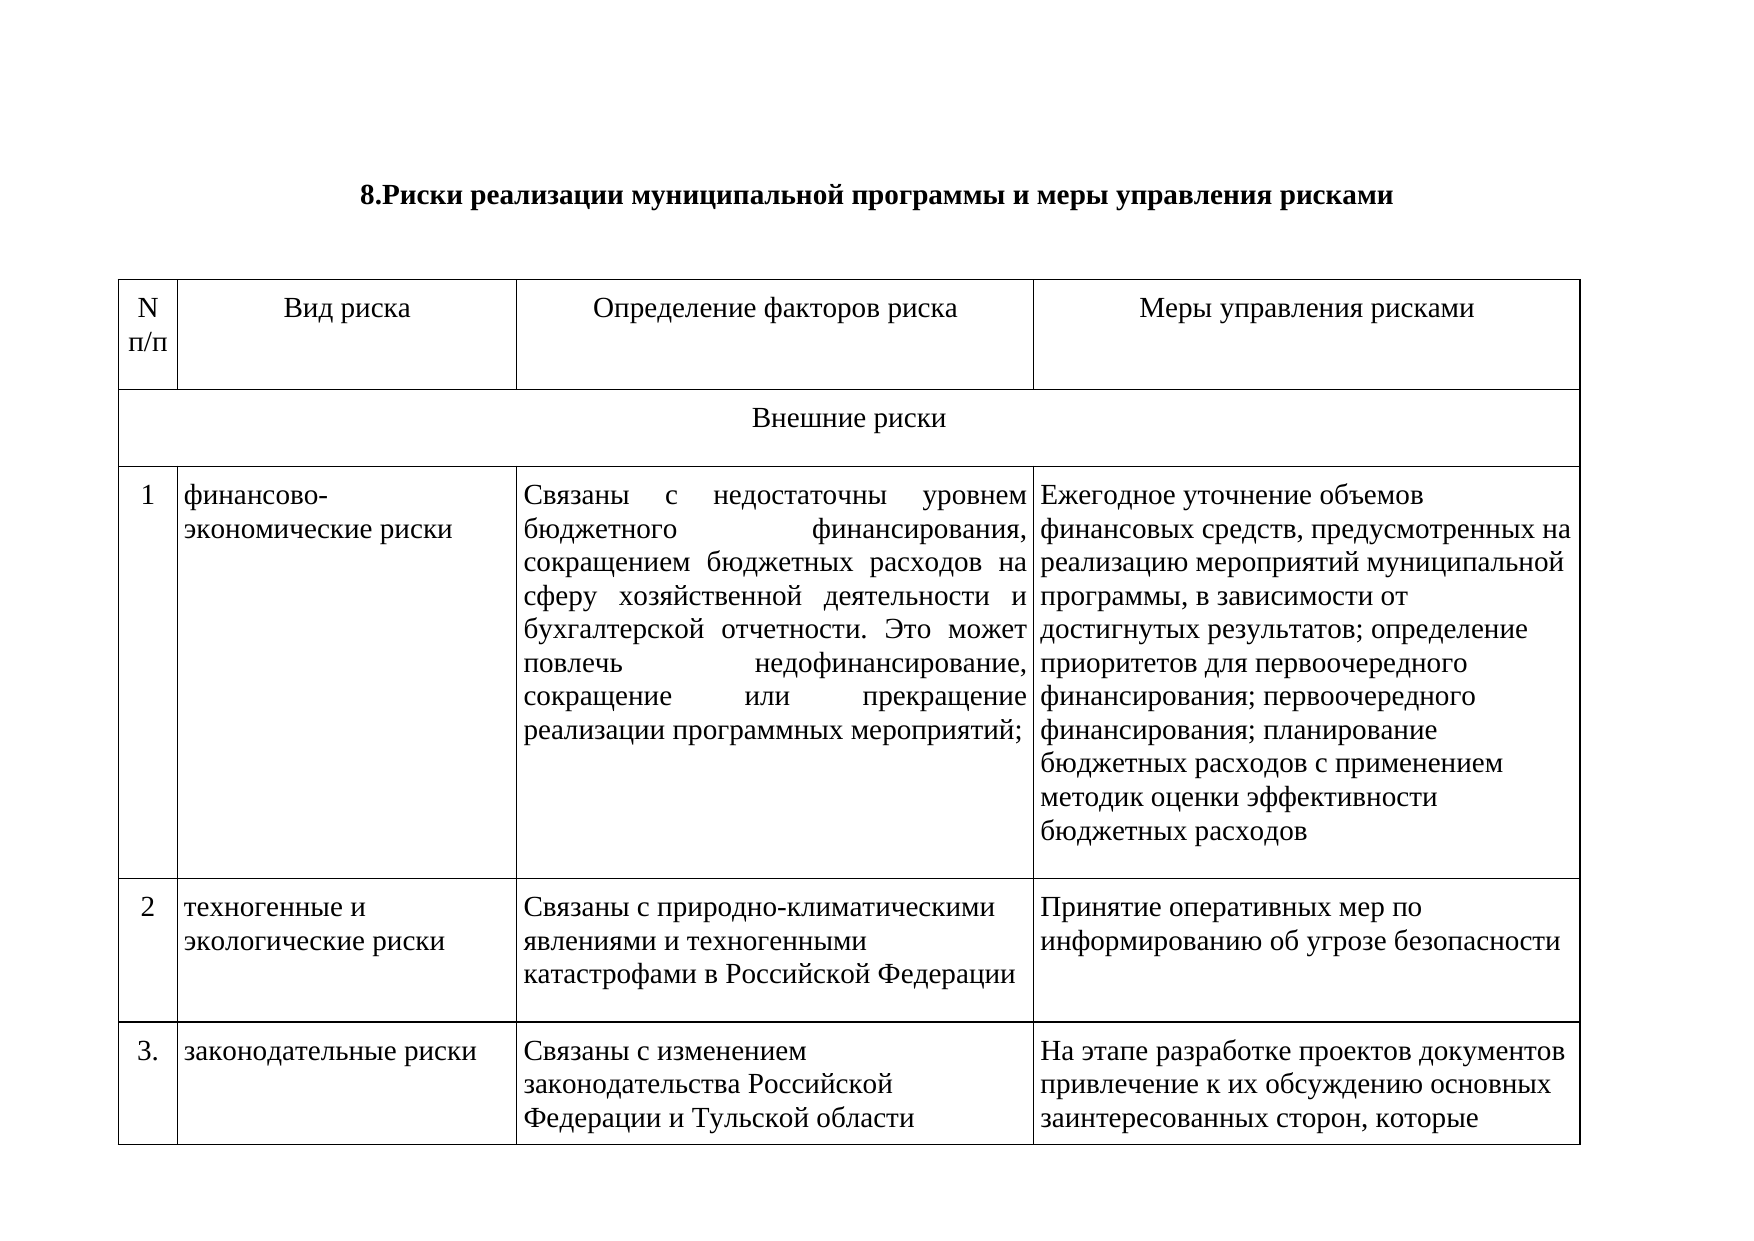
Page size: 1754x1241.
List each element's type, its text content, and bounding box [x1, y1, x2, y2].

table_header N п/п [119, 280, 177, 389]
table_cell техногенные и экологические риски [178, 879, 516, 1021]
table_cell Принятие оперативных мер по информированию об угрозе безопасности [1034, 879, 1579, 1021]
table_cell Внешние риски [119, 390, 1579, 466]
table_cell финансово-экономические риски [178, 467, 516, 878]
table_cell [178, 1023, 516, 1144]
table_header Меры управления рисками [1034, 280, 1579, 389]
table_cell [1034, 1023, 1579, 1144]
table_header Вид риска [178, 280, 516, 389]
table_cell Связаны с природно-климатическими явлениями и техногенными катастрофами в Российской Федерации [517, 879, 1033, 1021]
table_cell 1 [119, 467, 177, 878]
text 8.Риски реализации муниципальной программы и меры управления рисками [118, 177, 1636, 211]
table_cell 2 [119, 879, 177, 1021]
table_cell Связаны с недостаточны уровнем бюджетного финансирования, сокращением бюджетных расходов на сферу хозяйственной деятельности и бухгалтерской отчетности. Это может повлечь недофинансирование, сокращение или прекращение реализации программных мероприятий; [517, 467, 1033, 878]
table_cell 3. [119, 1023, 177, 1144]
table_cell Ежегодное уточнение объемов финансовых средств, предусмотренных на реализацию мероприятий муниципальной программы, в зависимости от достигнутых результатов; определение приоритетов для первоочередного финансирования; первоочередного финансирования; планирование бюджетных расходов с применением методик оценки эффективности бюджетных расходов [1034, 467, 1579, 878]
table_header Определение факторов риска [517, 280, 1033, 389]
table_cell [517, 1023, 1033, 1144]
